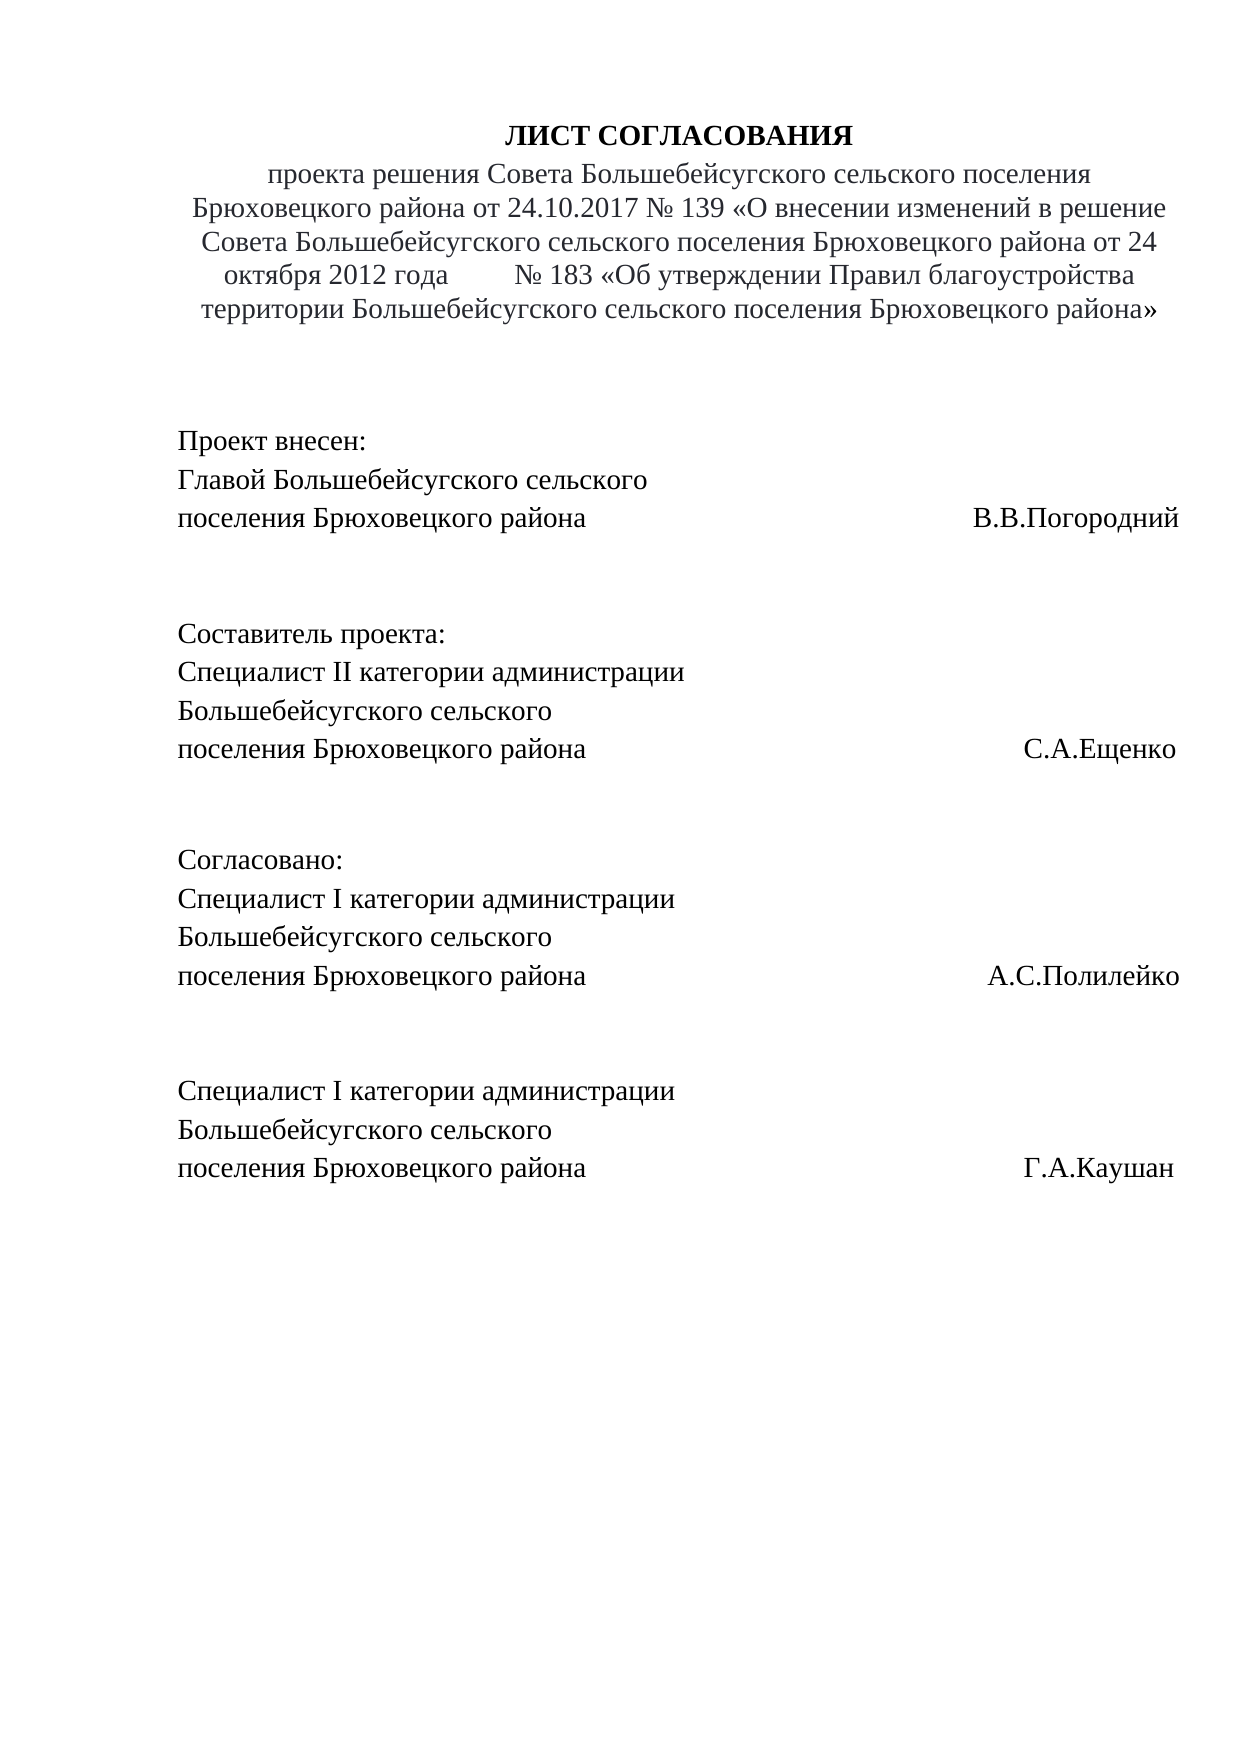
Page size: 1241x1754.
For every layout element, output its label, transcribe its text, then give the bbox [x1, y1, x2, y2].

subtitle проекта решения Совета Большебейсугского сельского поселения Брюховецкого района от 24.10.2017 № 139 «О внесении изменений в решение Совета Большебейсугского сельского поселения Брюховецкого района от 24 октября 2012 года № 183 «Об утверждении Правил благоустройства территории Большебейсугского сельского поселения Брюховецкого района» [177, 157, 1181, 324]
text Большебейсугского сельского [177, 693, 1181, 727]
text поселения Брюховецкого района С.А.Ещенко [177, 732, 1181, 765]
text Проект внесен: [177, 423, 1181, 457]
text Специалист I категории администрации [177, 881, 1181, 914]
text поселения Брюховецкого района А.С.Полилейко [177, 958, 1181, 991]
text ЛИСТ СОГЛАСОВАНИЯ [177, 118, 1181, 152]
text Большебейсугского сельского [177, 919, 1181, 953]
text Главой Большебейсугского сельского [177, 462, 1181, 495]
text Специалист II категории администрации [177, 654, 1181, 688]
text поселения Брюховецкого района В.В.Погородний [177, 500, 1181, 534]
text Специалист I категории администрации [177, 1073, 1181, 1107]
text Составитель проекта: [177, 616, 1181, 649]
text поселения Брюховецкого района Г.А.Каушан [177, 1151, 1181, 1184]
text Большебейсугского сельского [177, 1112, 1181, 1146]
text Согласовано: [177, 842, 1181, 876]
